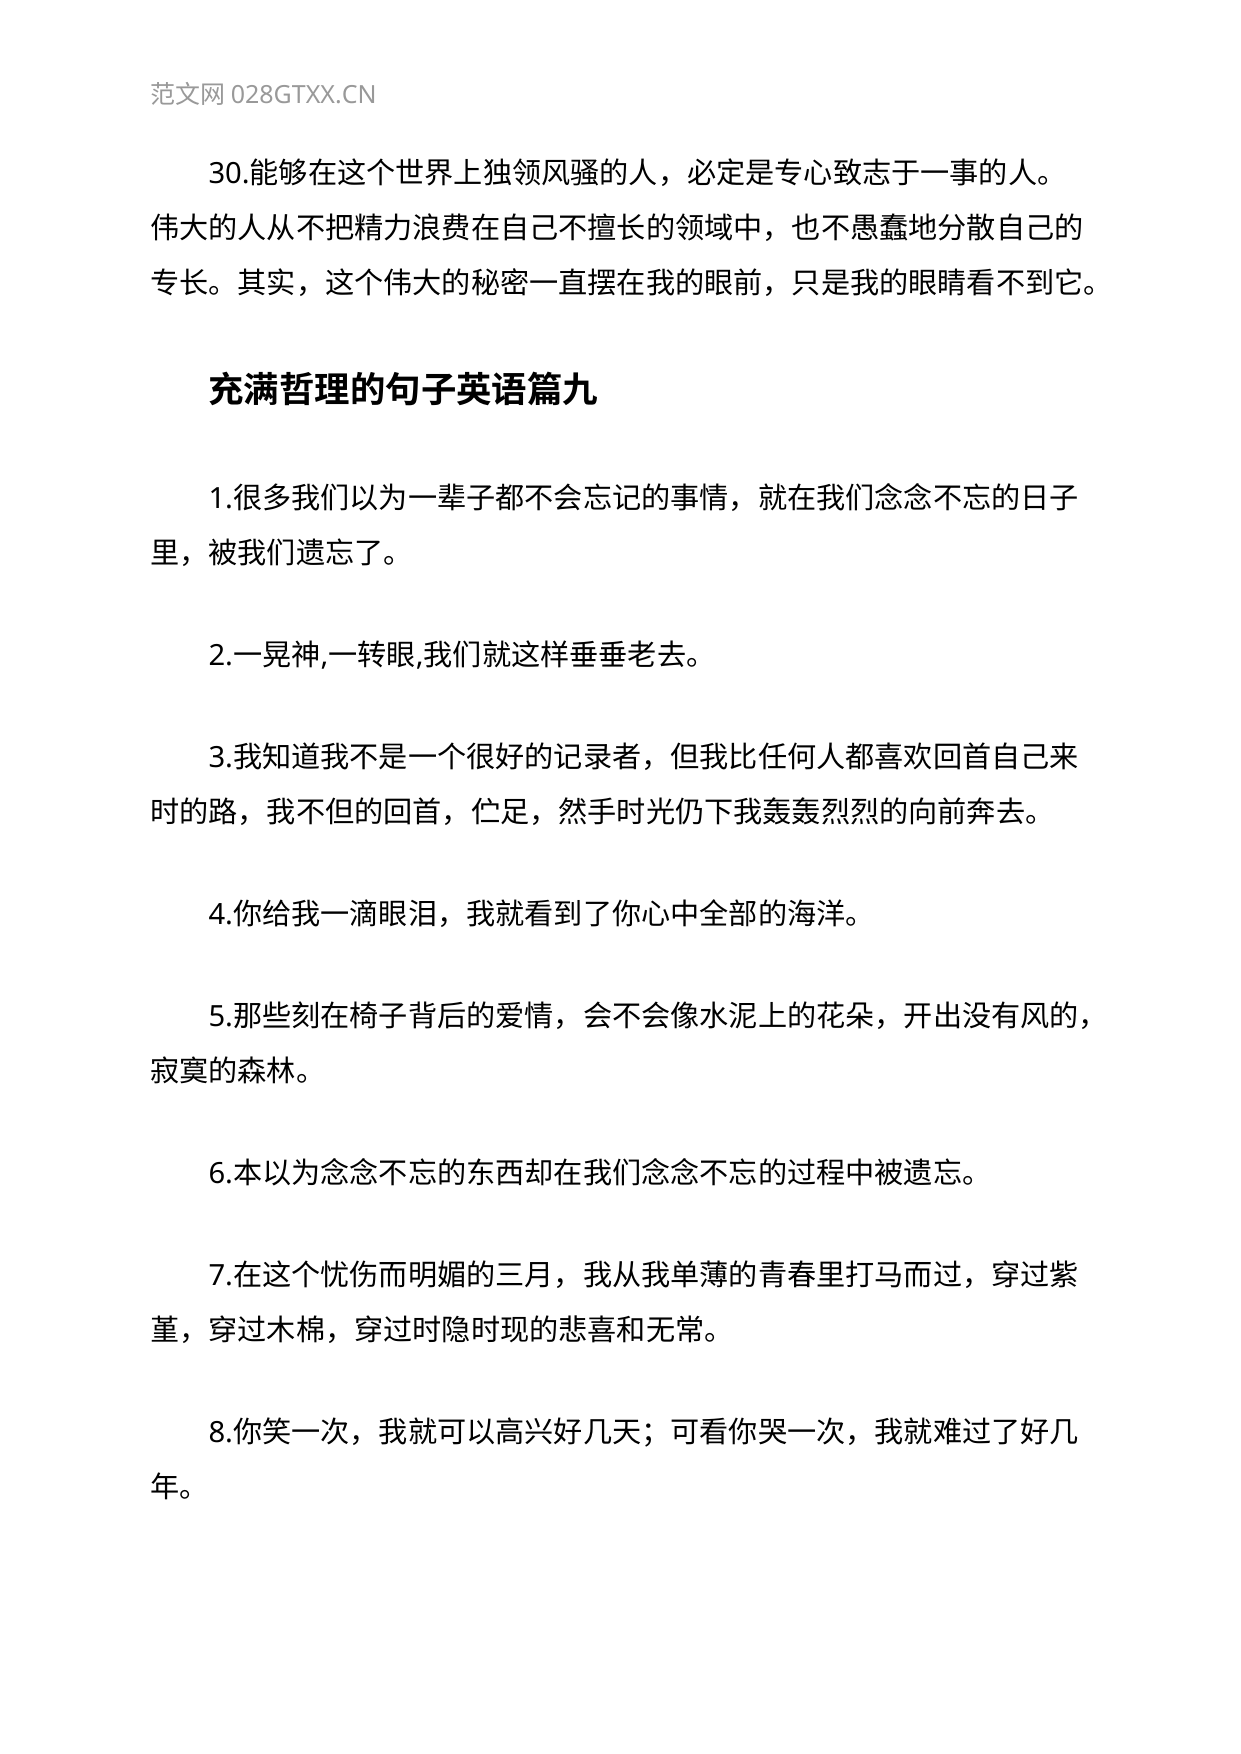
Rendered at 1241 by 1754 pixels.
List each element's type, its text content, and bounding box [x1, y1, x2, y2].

text 充满哲理的句子英语篇九 [150, 362, 1090, 413]
text 6.本以为念念不忘的东西却在我们念念不忘的过程中被遗忘。 [150, 1149, 1090, 1192]
text 4.你给我一滴眼泪，我就看到了你心中全部的海洋。 [150, 891, 1090, 933]
text 3.我知道我不是一个很好的记录者，但我比任何人都喜欢回首自己来时的路，我不但的回首，伫足，然手时光仍下我轰轰烈烈的向前奔去。 [150, 734, 1090, 831]
text 8.你笑一次，我就可以高兴好几天；可看你哭一次，我就难过了好几年。 [150, 1408, 1090, 1505]
text 5.那些刻在椅子背后的爱情，会不会像水泥上的花朵，开出没有风的，寂寞的森林。 [150, 993, 1090, 1090]
text 30.能够在这个世界上独领风骚的人，必定是专心致志于一事的人。伟大的人从不把精力浪费在自己不擅长的领域中，也不愚蠢地分散自己的专长。其实，这个伟大的秘密一直摆在我的眼前，只是我的眼睛看不到它。 [150, 150, 1090, 302]
text 1.很多我们以为一辈子都不会忘记的事情，就在我们念念不忘的日子里，被我们遗忘了。 [150, 475, 1090, 572]
text 2.一晃神,一转眼,我们就这样垂垂老去。 [150, 632, 1090, 674]
text 7.在这个忧伤而明媚的三月，我从我单薄的青春里打马而过，穿过紫堇，穿过木棉，穿过时隐时现的悲喜和无常。 [150, 1251, 1090, 1349]
